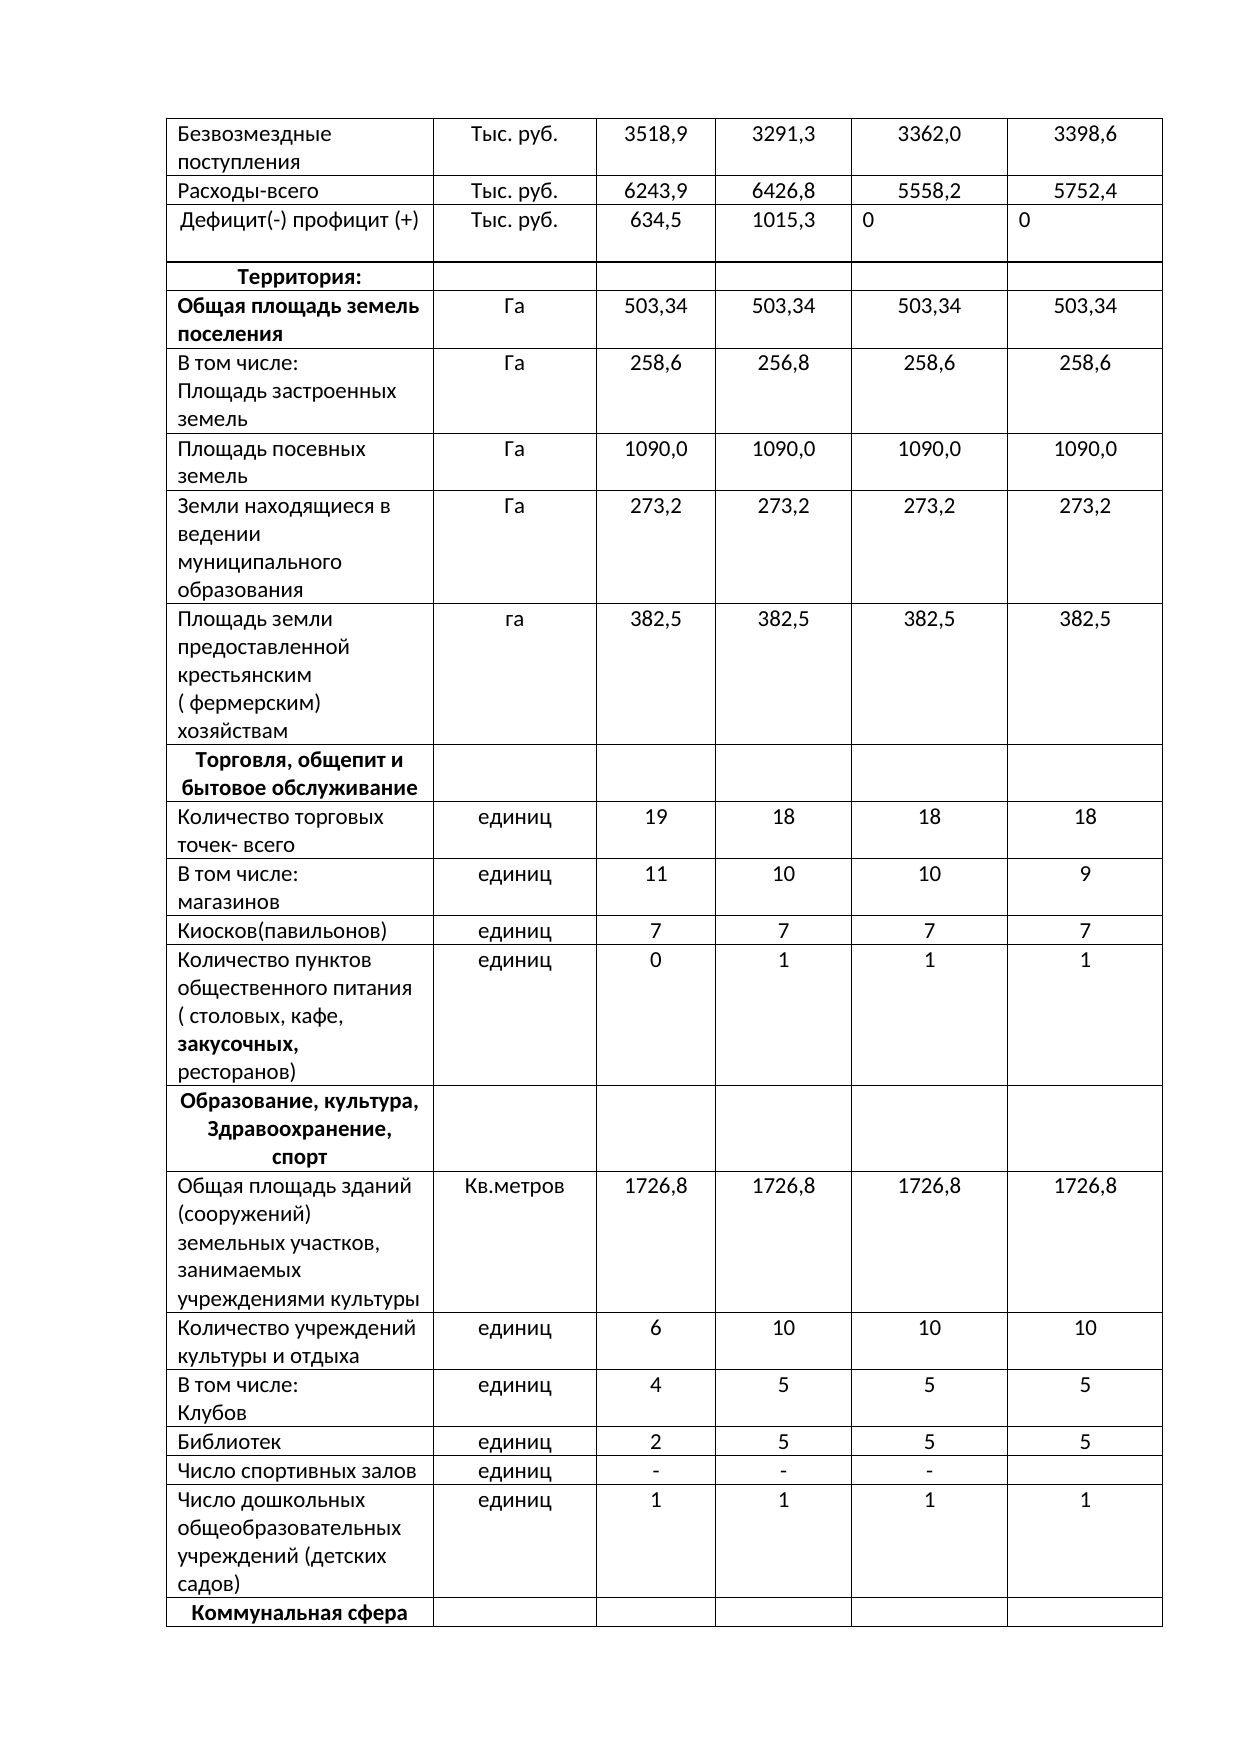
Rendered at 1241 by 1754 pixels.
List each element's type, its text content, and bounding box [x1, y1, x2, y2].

table_cell 0 [1008, 205, 1162, 261]
table_cell Расходы-всего [167, 176, 433, 204]
table_cell 1726,8 [852, 1172, 1007, 1312]
table_cell га [434, 604, 596, 744]
table_cell 1 [852, 1485, 1007, 1597]
table_cell [716, 745, 851, 801]
table_cell Тыс. руб. [434, 176, 596, 204]
table_cell 5 [1008, 1370, 1162, 1426]
table_cell 273,2 [597, 491, 715, 603]
table_cell 503,34 [597, 291, 715, 347]
table_cell [852, 1086, 1007, 1171]
table_cell единиц [434, 916, 596, 944]
table_cell 634,5 [597, 205, 715, 261]
table_cell 10 [852, 1313, 1007, 1369]
table_cell 382,5 [1008, 604, 1162, 744]
table_cell [597, 1598, 715, 1626]
table_cell Число дошкольных общеобразовательных учреждений (детских садов) [167, 1485, 433, 1597]
table_cell 5 [1008, 1427, 1162, 1455]
table_cell 503,34 [716, 291, 851, 347]
table_cell единиц [434, 802, 596, 858]
table_cell [434, 745, 596, 801]
table_cell 1 [1008, 1485, 1162, 1597]
table_cell 4 [597, 1370, 715, 1426]
table_cell 382,5 [852, 604, 1007, 744]
table_cell [1008, 1086, 1162, 1171]
table_cell 19 [597, 802, 715, 858]
table_cell единиц [434, 859, 596, 915]
table_cell 10 [716, 1313, 851, 1369]
table_cell 1090,0 [1008, 434, 1162, 490]
table_cell 11 [597, 859, 715, 915]
table_cell 6426,8 [716, 176, 851, 204]
table_cell 382,5 [597, 604, 715, 744]
table_cell В том числе: Клубов [167, 1370, 433, 1426]
table_cell 7 [852, 916, 1007, 944]
table_cell 1 [597, 1485, 715, 1597]
table_cell 258,6 [1008, 349, 1162, 433]
table_cell Коммунальная сфера [167, 1598, 433, 1626]
table_cell В том числе: магазинов [167, 859, 433, 915]
table_cell [716, 1598, 851, 1626]
table_cell 503,34 [852, 291, 1007, 347]
table_cell 273,2 [1008, 491, 1162, 603]
table_cell 6 [597, 1313, 715, 1369]
table_cell единиц [434, 1427, 596, 1455]
table_cell 1090,0 [852, 434, 1007, 490]
table_cell 273,2 [852, 491, 1007, 603]
table_cell 6243,9 [597, 176, 715, 204]
table_cell 503,34 [1008, 291, 1162, 347]
table_cell 1726,8 [716, 1172, 851, 1312]
table_cell 5 [852, 1370, 1007, 1426]
table_cell единиц [434, 1456, 596, 1484]
table_cell 1090,0 [597, 434, 715, 490]
table_cell единиц [434, 1370, 596, 1426]
table_cell [597, 1086, 715, 1171]
table_cell Тыс. руб. [434, 119, 596, 175]
table_cell 256,8 [716, 349, 851, 433]
table_cell Общая площадь зданий (сооружений) земельных участков, занимаемых учреждениями культуры [167, 1172, 433, 1312]
table_cell 0 [597, 945, 715, 1085]
table_cell 2 [597, 1427, 715, 1455]
table_cell [852, 745, 1007, 801]
table_cell 1015,3 [716, 205, 851, 261]
table_cell Число спортивных залов [167, 1456, 433, 1484]
table_cell Га [434, 349, 596, 433]
table_cell 5 [716, 1370, 851, 1426]
table_cell Общая площадь земель поселения [167, 291, 433, 347]
table_cell Площадь посевных земель [167, 434, 433, 490]
table_cell 1726,8 [597, 1172, 715, 1312]
table_cell - [597, 1456, 715, 1484]
table_cell - [852, 1456, 1007, 1484]
table_cell Земли находящиеся в ведении муниципального образования [167, 491, 433, 603]
table_cell [1008, 1598, 1162, 1626]
table_cell В том числе: Площадь застроенных земель [167, 349, 433, 433]
table_cell 7 [597, 916, 715, 944]
table_cell 1 [716, 1485, 851, 1597]
table_cell 3398,6 [1008, 119, 1162, 175]
table_cell [852, 263, 1007, 290]
table_cell Площадь земли предоставленной крестьянским ( фермерским) хозяйствам [167, 604, 433, 744]
table_cell 18 [852, 802, 1007, 858]
table_cell [434, 1598, 596, 1626]
table_cell 5 [852, 1427, 1007, 1455]
table_cell Га [434, 291, 596, 347]
table_cell 3518,9 [597, 119, 715, 175]
table_cell 18 [1008, 802, 1162, 858]
table_cell [852, 1598, 1007, 1626]
table_cell 258,6 [597, 349, 715, 433]
table_cell 258,6 [852, 349, 1007, 433]
table_cell 1 [716, 945, 851, 1085]
table_cell 3362,0 [852, 119, 1007, 175]
table_cell [1008, 745, 1162, 801]
table_cell Га [434, 434, 596, 490]
table_cell [597, 263, 715, 290]
table_cell Дефицит(-) профицит (+) [167, 205, 433, 261]
table_cell Территория: [167, 263, 433, 290]
table_cell - [716, 1456, 851, 1484]
table_cell 10 [1008, 1313, 1162, 1369]
table_cell 3291,3 [716, 119, 851, 175]
table_cell единиц [434, 1485, 596, 1597]
table_cell 273,2 [716, 491, 851, 603]
table_cell [716, 1086, 851, 1171]
table_cell [434, 263, 596, 290]
table_cell 7 [1008, 916, 1162, 944]
table_cell [597, 745, 715, 801]
table_cell 9 [1008, 859, 1162, 915]
table_cell Количество учреждений культуры и отдыха [167, 1313, 433, 1369]
table_cell Киосков(павильонов) [167, 916, 433, 944]
table_cell Га [434, 491, 596, 603]
table_cell Безвозмездные поступления [167, 119, 433, 175]
table_cell Образование, культура, Здравоохранение, спорт [167, 1086, 433, 1171]
table_cell 1726,8 [1008, 1172, 1162, 1312]
table_cell 1 [852, 945, 1007, 1085]
table_cell 5 [716, 1427, 851, 1455]
table_cell 1 [1008, 945, 1162, 1085]
table_cell 7 [716, 916, 851, 944]
table_cell Тыс. руб. [434, 205, 596, 261]
table_cell 5752,4 [1008, 176, 1162, 204]
table_cell 0 [852, 205, 1007, 261]
table_cell Количество торговых точек- всего [167, 802, 433, 858]
table_cell Библиотек [167, 1427, 433, 1455]
table_cell [1008, 1456, 1162, 1484]
table_cell единиц [434, 1313, 596, 1369]
table_cell 1090,0 [716, 434, 851, 490]
table_cell Количество пунктов общественного питания ( столовых, кафе, закусочных, ресторанов) [167, 945, 433, 1085]
table_cell единиц [434, 945, 596, 1085]
table_cell [434, 1086, 596, 1171]
table_cell 10 [716, 859, 851, 915]
table_cell [716, 263, 851, 290]
table_cell 382,5 [716, 604, 851, 744]
table_cell 18 [716, 802, 851, 858]
table_cell Торговля, общепит и бытовое обслуживание [167, 745, 433, 801]
table_cell 5558,2 [852, 176, 1007, 204]
table_cell 10 [852, 859, 1007, 915]
table_cell [1008, 263, 1162, 290]
table_cell Кв.метров [434, 1172, 596, 1312]
